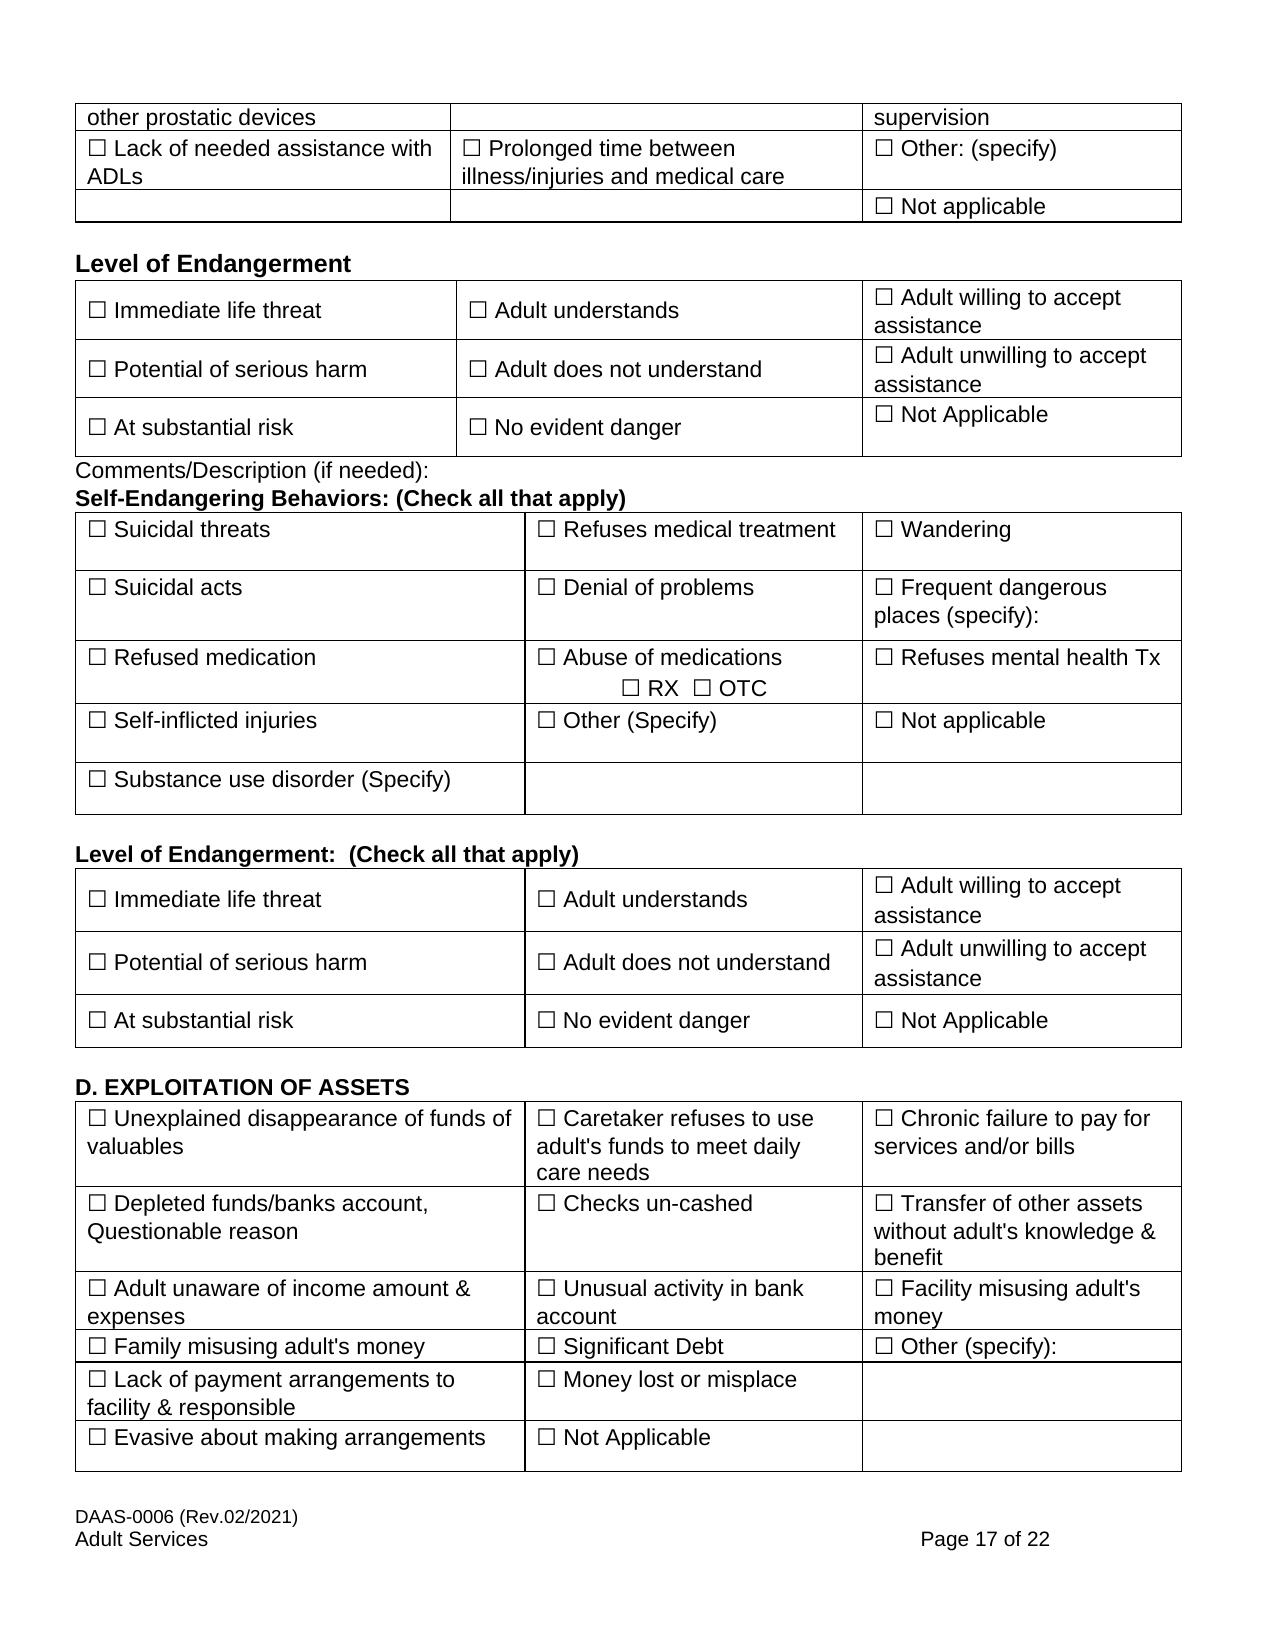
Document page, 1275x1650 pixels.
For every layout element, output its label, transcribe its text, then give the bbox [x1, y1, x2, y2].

table_cell [76, 190, 450, 221]
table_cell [76, 104, 450, 130]
table_cell Unusual activity in bank account [526, 1272, 862, 1329]
table_cell Frequent dangerous places (specify): [863, 571, 1181, 639]
table_cell Lack of payment arrangements to facility & responsible [76, 1363, 524, 1420]
table_cell Lack of needed assistance with ADLs [76, 131, 450, 189]
table_header Adult understands [526, 869, 862, 931]
table_cell Other: (specify) [863, 131, 1181, 189]
table_cell Self-inflicted injuries [76, 704, 524, 762]
table_cell Denial of problems [526, 571, 862, 639]
table_cell Transfer of other assets without adult's knowledge & benefit [863, 1187, 1181, 1271]
table_cell Not Applicable [863, 995, 1181, 1047]
table_cell Adult does not understand [457, 340, 862, 397]
table_cell Significant Debt [526, 1330, 862, 1361]
table_cell Adult does not understand [526, 932, 862, 993]
table_cell Potential of serious harm [76, 932, 524, 993]
table_cell Not Applicable [526, 1421, 862, 1471]
table_cell [863, 1363, 1181, 1420]
table_cell Adult unwilling to accept assistance [863, 340, 1181, 397]
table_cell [451, 104, 862, 130]
table_cell Abuse of medications RX OTC [526, 641, 862, 703]
table_cell [863, 1421, 1181, 1471]
table_cell Evasive about making arrangements [76, 1421, 524, 1471]
table_header Wandering [863, 513, 1181, 570]
text Level of Endangerment [75, 249, 1200, 277]
table_header Immediate life threat [76, 281, 456, 338]
table_header Adult willing to accept assistance [863, 869, 1181, 931]
table_header Chronic failure to pay for services and/or bills [863, 1102, 1181, 1186]
table_cell ☐ No evident danger [457, 398, 862, 456]
table_cell Prolonged time between illness/injuries and medical care [451, 131, 862, 189]
table_cell Refused medication [76, 641, 524, 703]
table_cell Suicidal acts [76, 571, 524, 639]
table_header Immediate life threat [76, 869, 524, 931]
table_cell Adult unaware of income amount & expenses [76, 1272, 524, 1329]
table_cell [863, 104, 1181, 130]
table_cell Family misusing adult's money [76, 1330, 524, 1361]
text D. EXPLOITATION OF ASSETS [75, 1074, 1200, 1101]
table_header Refuses medical treatment [526, 513, 862, 570]
table_cell Money lost or misplace [526, 1363, 862, 1420]
text Self-Endangering Behaviors: (Check all that apply) [75, 485, 1200, 512]
table_cell At substantial risk [76, 398, 456, 456]
table_cell Adult unwilling to accept assistance [863, 932, 1181, 993]
table_cell Refuses mental health Tx [863, 641, 1181, 703]
table_cell Not Applicable [863, 398, 1181, 456]
text Level of Endangerment: (Check all that apply) [75, 841, 1200, 868]
table_header Adult willing to accept assistance [863, 281, 1181, 338]
table_cell At substantial risk [76, 995, 524, 1047]
text Comments/Description (if needed): [75, 457, 1200, 483]
table_cell [526, 763, 862, 814]
table_cell Checks un-cashed [526, 1187, 862, 1271]
table_cell Potential of serious harm [76, 340, 456, 397]
table_cell [863, 763, 1181, 814]
table_cell Other (specify): [863, 1330, 1181, 1361]
table_cell Not applicable [863, 704, 1181, 762]
table_cell Not applicable [863, 190, 1181, 221]
table_header Unexplained disappearance of funds of valuables [76, 1102, 524, 1186]
table_header Caretaker refuses to use adult's funds to meet daily care needs [526, 1102, 862, 1186]
table_header Suicidal threats [76, 513, 524, 570]
table_cell [451, 190, 862, 221]
table_cell Other (Specify) [526, 704, 862, 762]
table_cell Substance use disorder (Specify) [76, 763, 524, 814]
table_cell Depleted funds/banks account, Questionable reason [76, 1187, 524, 1271]
table_cell Facility misusing adult's money [863, 1272, 1181, 1329]
table_header Adult understands [457, 281, 862, 338]
table_cell ☐ No evident danger [526, 995, 862, 1047]
